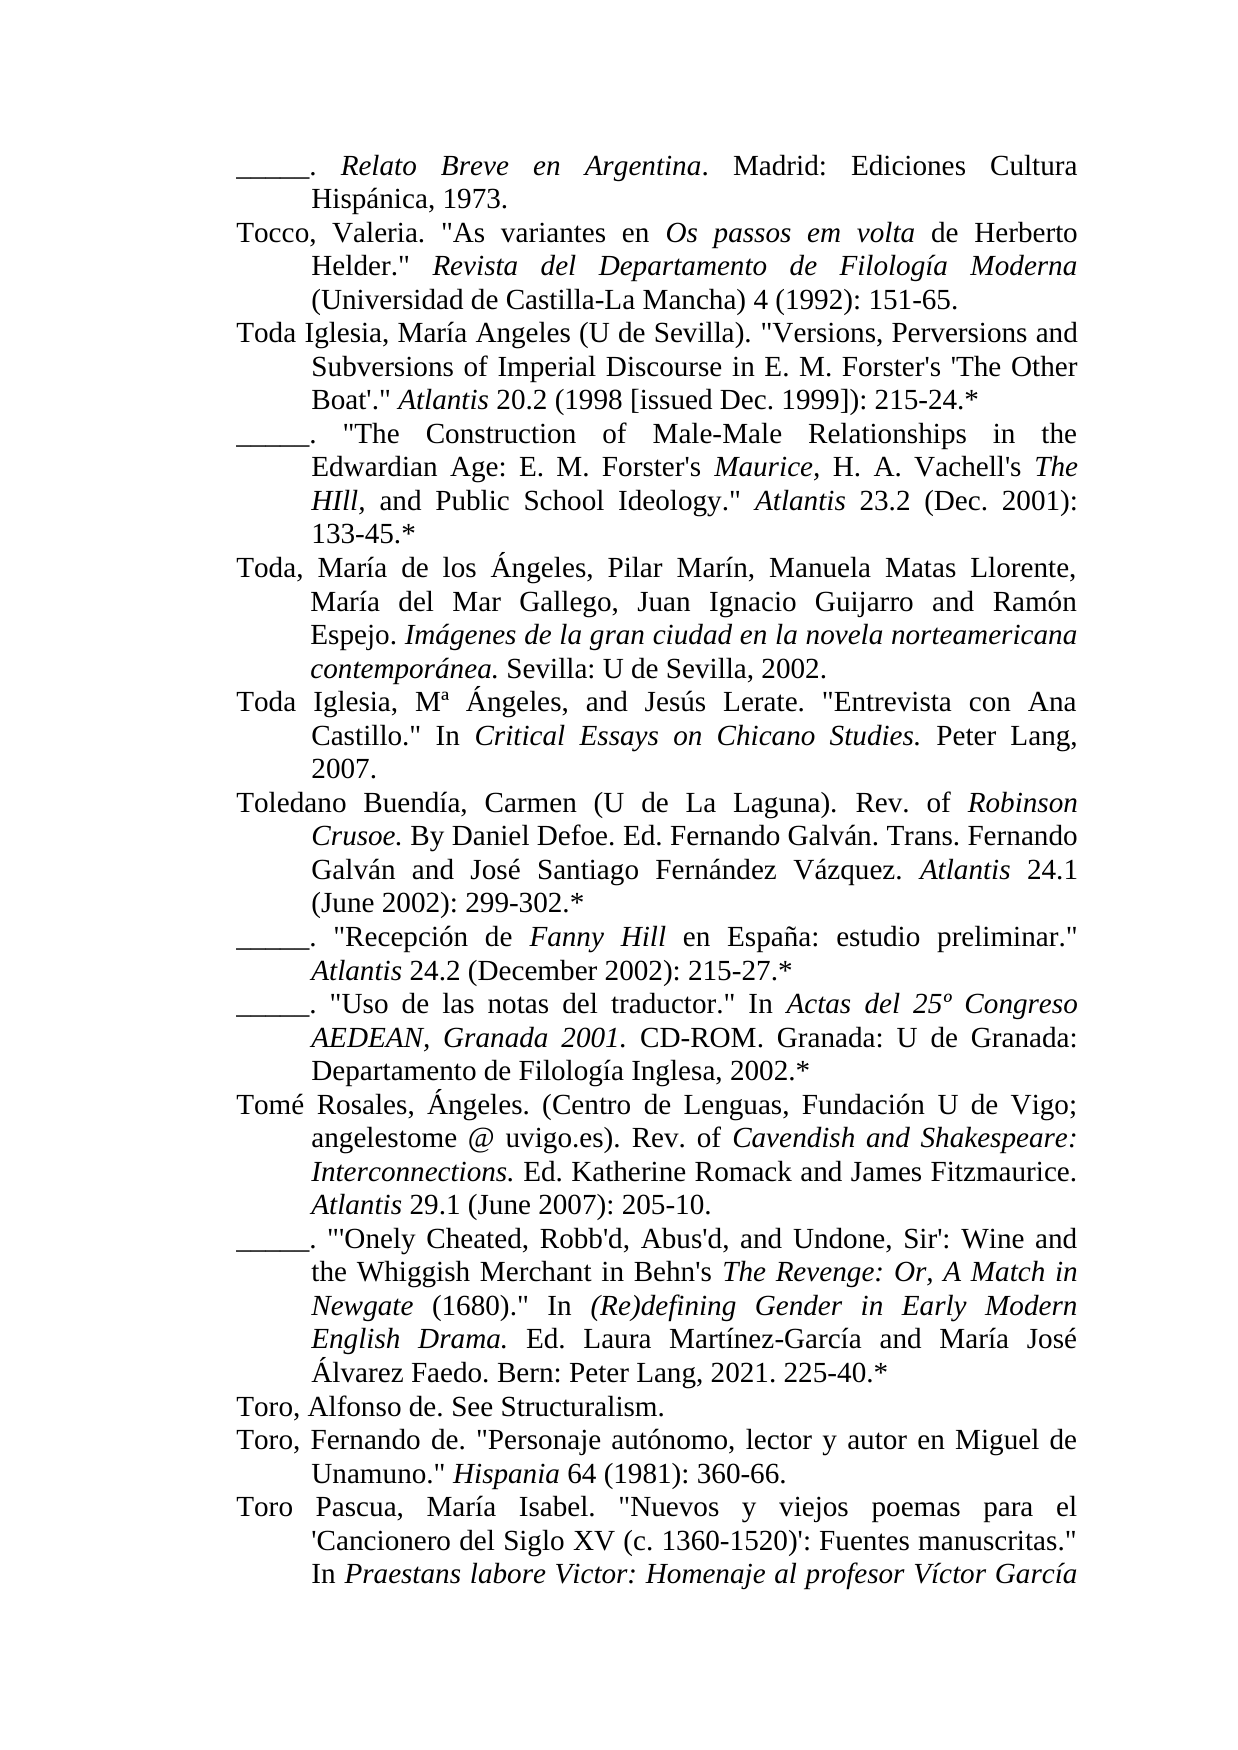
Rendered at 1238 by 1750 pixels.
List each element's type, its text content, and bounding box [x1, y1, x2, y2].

text Toro, Alfonso de. See Structuralism. [236, 1389, 1078, 1422]
text _____. "'Onely Cheated, Robb'd, Abus'd, and Undone, Sir': Wine and the Whiggish Merchant in Behn's The Revenge: Or, A Match in Newgate (1680)." In (Re)defining Gender in Early Modern English Drama. Ed. Laura Martínez-García and María José Álvarez Faedo. Bern: Peter Lang, 2021. 225-40.* [236, 1221, 1078, 1389]
text Tocco, Valeria. "As variantes en Os passos em volta de Herberto Helder." Revista del Departamento de Filología Moderna (Universidad de Castilla-La Mancha) 4 (1992): 151-65. [236, 215, 1078, 315]
text _____. "Uso de las notas del traductor." In Actas del 25º Congreso AEDEAN, Granada 2001. CD-ROM. Granada: U de Granada: Departamento de Filología Inglesa, 2002.* [236, 986, 1078, 1087]
text _____. Relato Breve en Argentina. Madrid: Ediciones Cultura Hispánica, 1973. [236, 148, 1078, 215]
text Toda Iglesia, Mª Ángeles, and Jesús Lerate. "Entrevista con Ana Castillo." In Critical Essays on Chicano Studies. Peter Lang, 2007. [236, 684, 1078, 785]
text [236, 1489, 1078, 1590]
text _____. "The Construction of Male-Male Relationships in the Edwardian Age: E. M. Forster's Maurice, H. A. Vachell's The HIll, and Public School Ideology." Atlantis 23.2 (Dec. 2001): 133-45.* [236, 416, 1078, 550]
text Toda Iglesia, María Angeles (U de Sevilla). "Versions, Perversions and Subversions of Imperial Discourse in E. M. Forster's 'The Other Boat'." Atlantis 20.2 (1998 [issued Dec. 1999]): 215-24.* [236, 315, 1078, 416]
text _____. "Recepción de Fanny Hill en España: estudio preliminar." Atlantis 24.2 (December 2002): 215-27.* [236, 919, 1078, 986]
text Toledano Buendía, Carmen (U de La Laguna). Rev. of Robinson Crusoe. By Daniel Defoe. Ed. Fernando Galván. Trans. Fernando Galván and José Santiago Fernández Vázquez. Atlantis 24.1 (June 2002): 299-302.* [236, 785, 1078, 919]
text Tomé Rosales, Ángeles. (Centro de Lenguas, Fundación U de Vigo; angelestome @ uvigo.es). Rev. of Cavendish and Shakespeare: Interconnections. Ed. Katherine Romack and James Fitzmaurice. Atlantis 29.1 (June 2007): 205-10. [236, 1087, 1078, 1221]
text Toro, Fernando de. "Personaje autónomo, lector y autor en Miguel de Unamuno." Hispania 64 (1981): 360-66. [236, 1422, 1078, 1489]
text Toda, María de los Ángeles, Pilar Marín, Manuela Matas Llorente, María del Mar Gallego, Juan Ignacio Guijarro and Ramón Espejo. Imágenes de la gran ciudad en la novela norteamericana contemporánea. Sevilla: U de Sevilla, 2002. [236, 550, 1078, 684]
